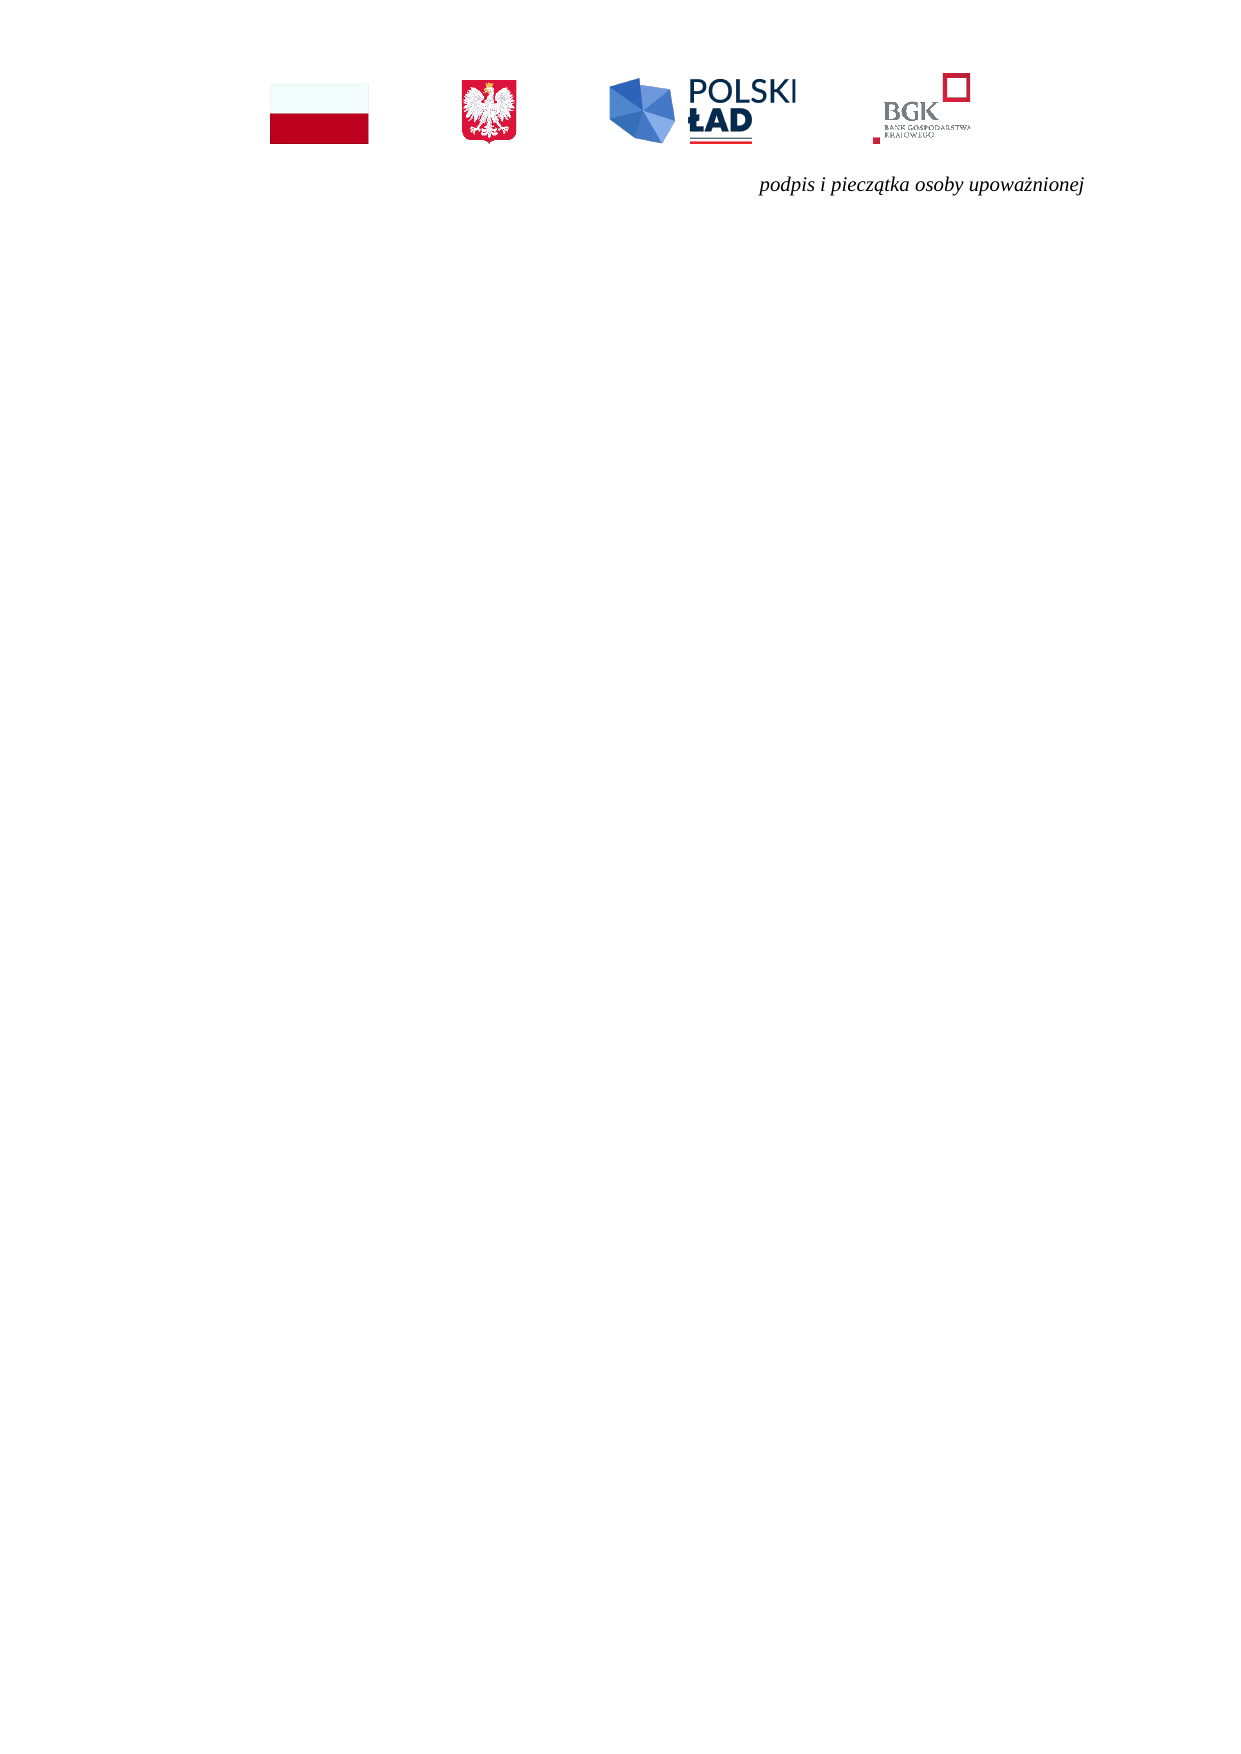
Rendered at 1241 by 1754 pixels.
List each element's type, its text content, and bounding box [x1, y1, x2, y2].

picture [873, 73, 971, 144]
picture [270, 83, 369, 144]
picture [609, 78, 796, 144]
text podpis i pieczątka osoby upoważnionej [148, 172, 1081, 196]
picture [461, 80, 517, 144]
